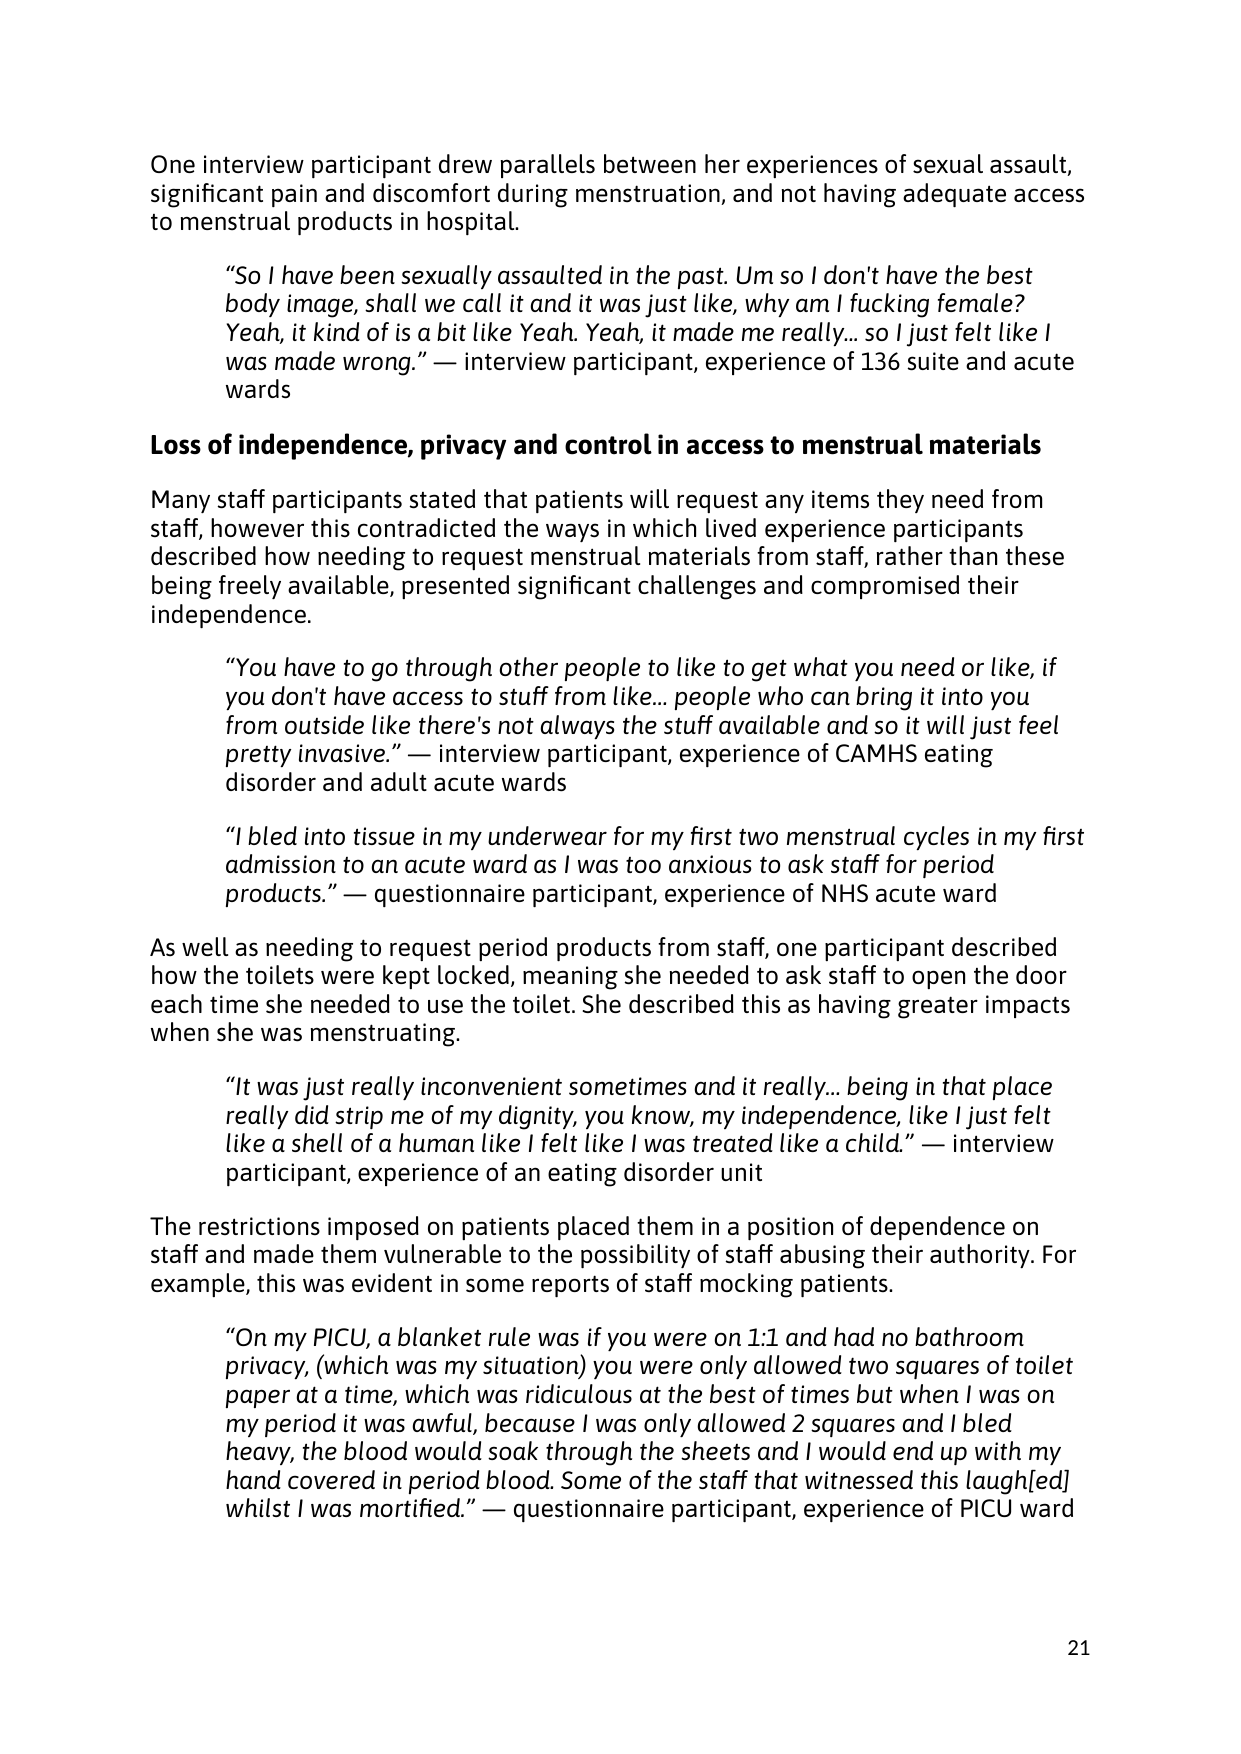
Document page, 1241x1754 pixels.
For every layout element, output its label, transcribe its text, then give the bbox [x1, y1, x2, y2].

text “I bled into tissue in my underwear for my first two menstrual cycles in my first admission to an acute ward as I was too anxious to ask staff for period products.” — questionnaire participant, experience of NHS acute ward [225, 822, 1090, 908]
text The restrictions imposed on patients placed them in a position of dependence on staff and made them vulnerable to the possibility of staff abusing their authority. For example, this was evident in some reports of staff mocking patients. [150, 1212, 1090, 1298]
text “It was just really inconvenient sometimes and it really… being in that place really did strip me of my dignity, you know, my independence, like I just felt like a shell of a human like I felt like I was treated like a child.” — interview participant, experience of an eating disorder unit [225, 1072, 1090, 1187]
text “On my PICU, a blanket rule was if you were on 1:1 and had no bathroom privacy, (which was my situation) you were only allowed two squares of toilet paper at a time, which was ridiculous at the best of times but when I was on my period it was awful, because I was only allowed 2 squares and I bled heavy, the blood would soak through the sheets and I would end up with my hand covered in period blood. Some of the staff that witnessed this laugh[ed] whilst I was mortified.” — questionnaire participant, experience of PICU ward [225, 1323, 1090, 1523]
text As well as needing to request period products from staff, one participant described how the toilets were kept locked, meaning she needed to ask staff to open the door each time she needed to use the toilet. She described this as having greater impacts when she was menstruating. [150, 933, 1090, 1047]
text Loss of independence, privacy and control in access to menstrual materials [150, 429, 1090, 460]
text One interview participant drew parallels between her experiences of sexual assault, significant pain and discomfort during menstruation, and not having adequate access to menstrual products in hospital. [150, 150, 1090, 236]
text “You have to go through other people to like to get what you need or like, if you don't have access to stuff from like… people who can bring it into you from outside like there's not always the stuff available and so it will just feel pretty invasive.” — interview participant, experience of CAMHS eating disorder and adult acute wards [225, 653, 1090, 797]
text Many staff participants stated that patients will request any items they need from staff, however this contradicted the ways in which lived experience participants described how needing to request menstrual materials from staff, rather than these being freely available, presented significant challenges and compromised their independence. [150, 485, 1090, 628]
text “So I have been sexually assaulted in the past. Um so I don't have the best body image, shall we call it and it was just like, why am I fucking female? Yeah, it kind of is a bit like Yeah. Yeah, it made me really... so I just felt like I was made wrong.” — interview participant, experience of 136 suite and acute wards [225, 261, 1090, 404]
